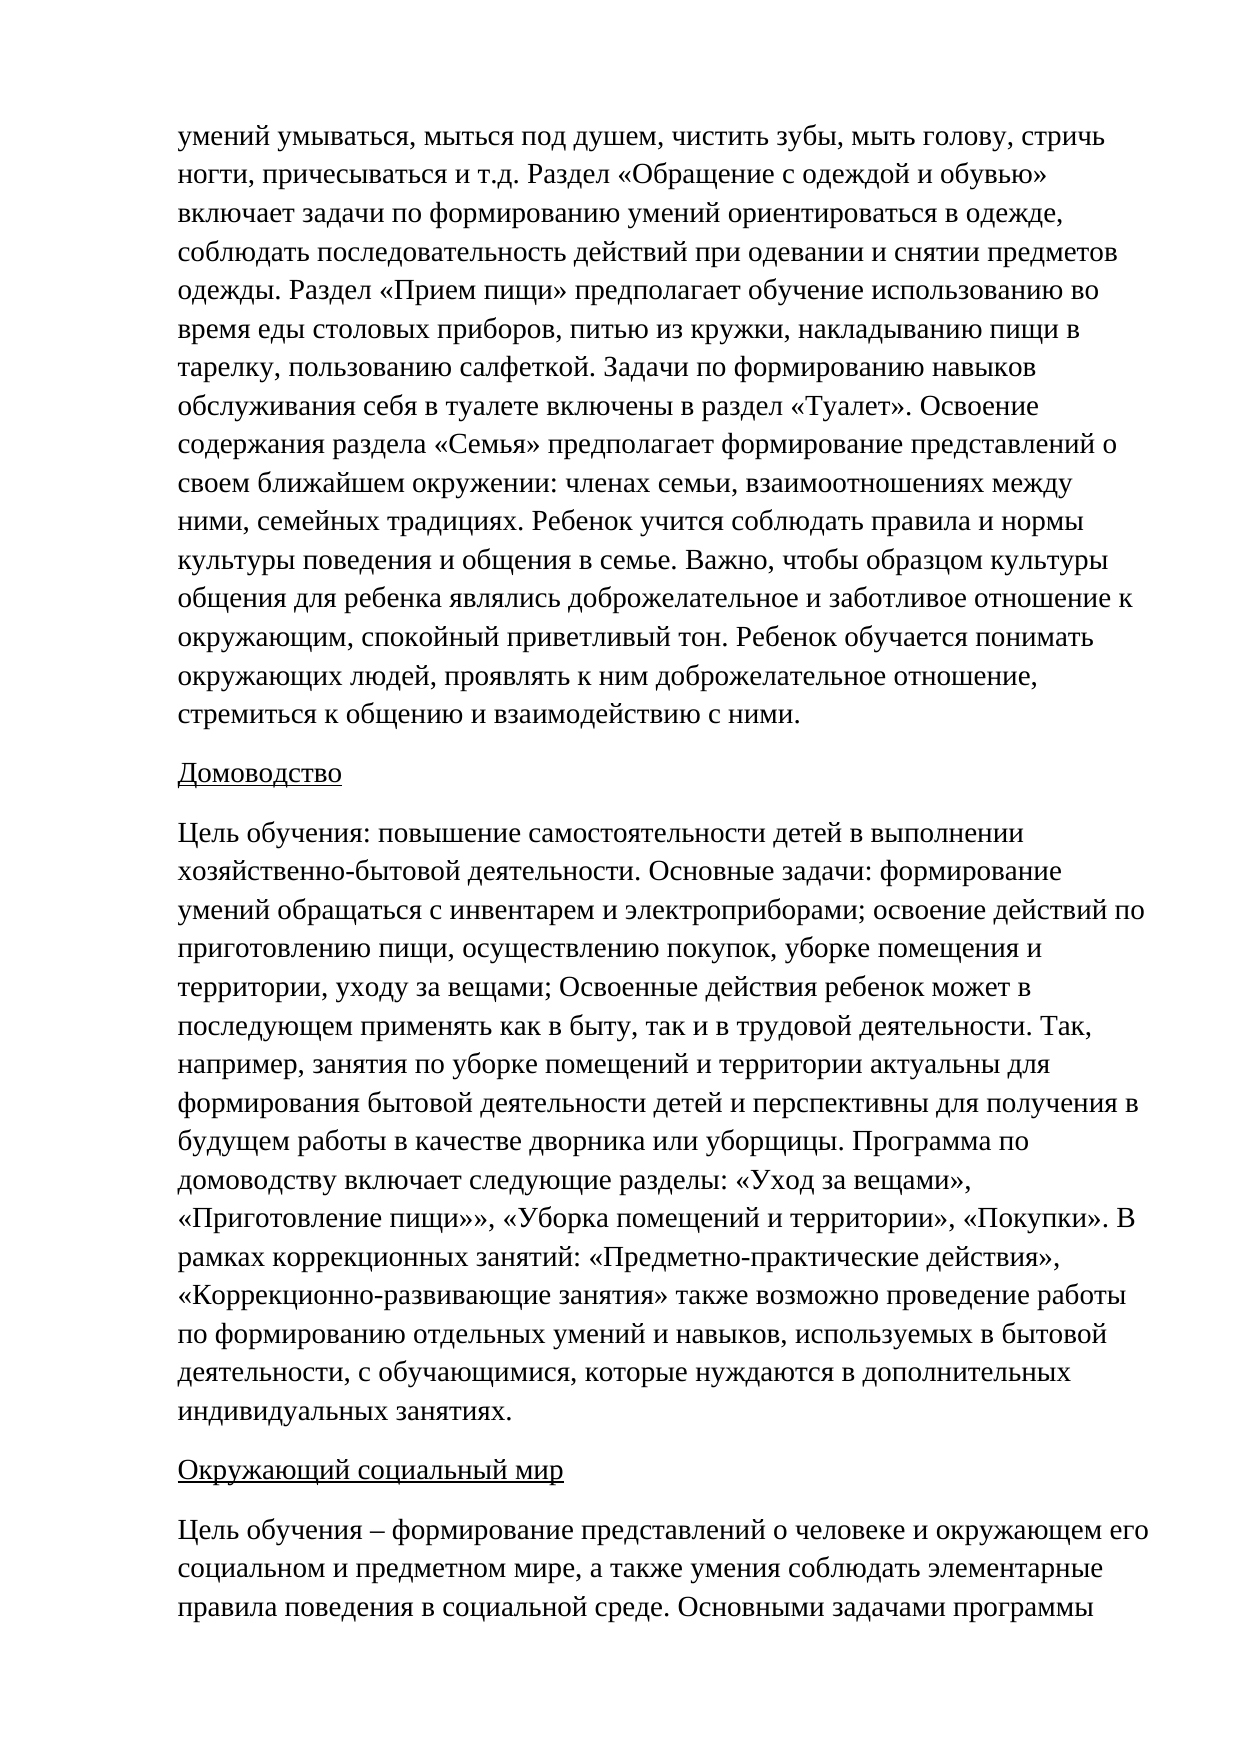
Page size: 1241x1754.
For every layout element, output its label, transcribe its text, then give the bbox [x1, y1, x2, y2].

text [177, 1512, 1152, 1622]
text Окружающий социальный мир [177, 1452, 1152, 1486]
text Цель обучения: повышение самостоятельности детей в выполнении хозяйственно-бытовой деятельности. Основные задачи: формирование умений обращаться с инвентарем и электроприборами; освоение действий по приготовлению пищи, осуществлению покупок, уборке помещения и территории, уходу за вещами; Освоенные действия ребенок может в последующем применять как в быту, так и в трудовой деятельности. Так, например, занятия по уборке помещений и территории актуальны для формирования бытовой деятельности детей и перспективны для получения в будущем работы в качестве дворника или уборщицы. Программа по домоводству включает следующие разделы: «Уход за вещами», «Приготовление пищи»», «Уборка помещений и территории», «Покупки». В рамках коррекционных занятий: «Предметно-практические действия», «Коррекционно-развивающие занятия» также возможно проведение работы по формированию отдельных умений и навыков, используемых в бытовой деятельности, с обучающимися, которые нуждаются в дополнительных индивидуальных занятиях. [177, 815, 1152, 1427]
text Домоводство [177, 756, 1152, 789]
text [177, 118, 1152, 730]
